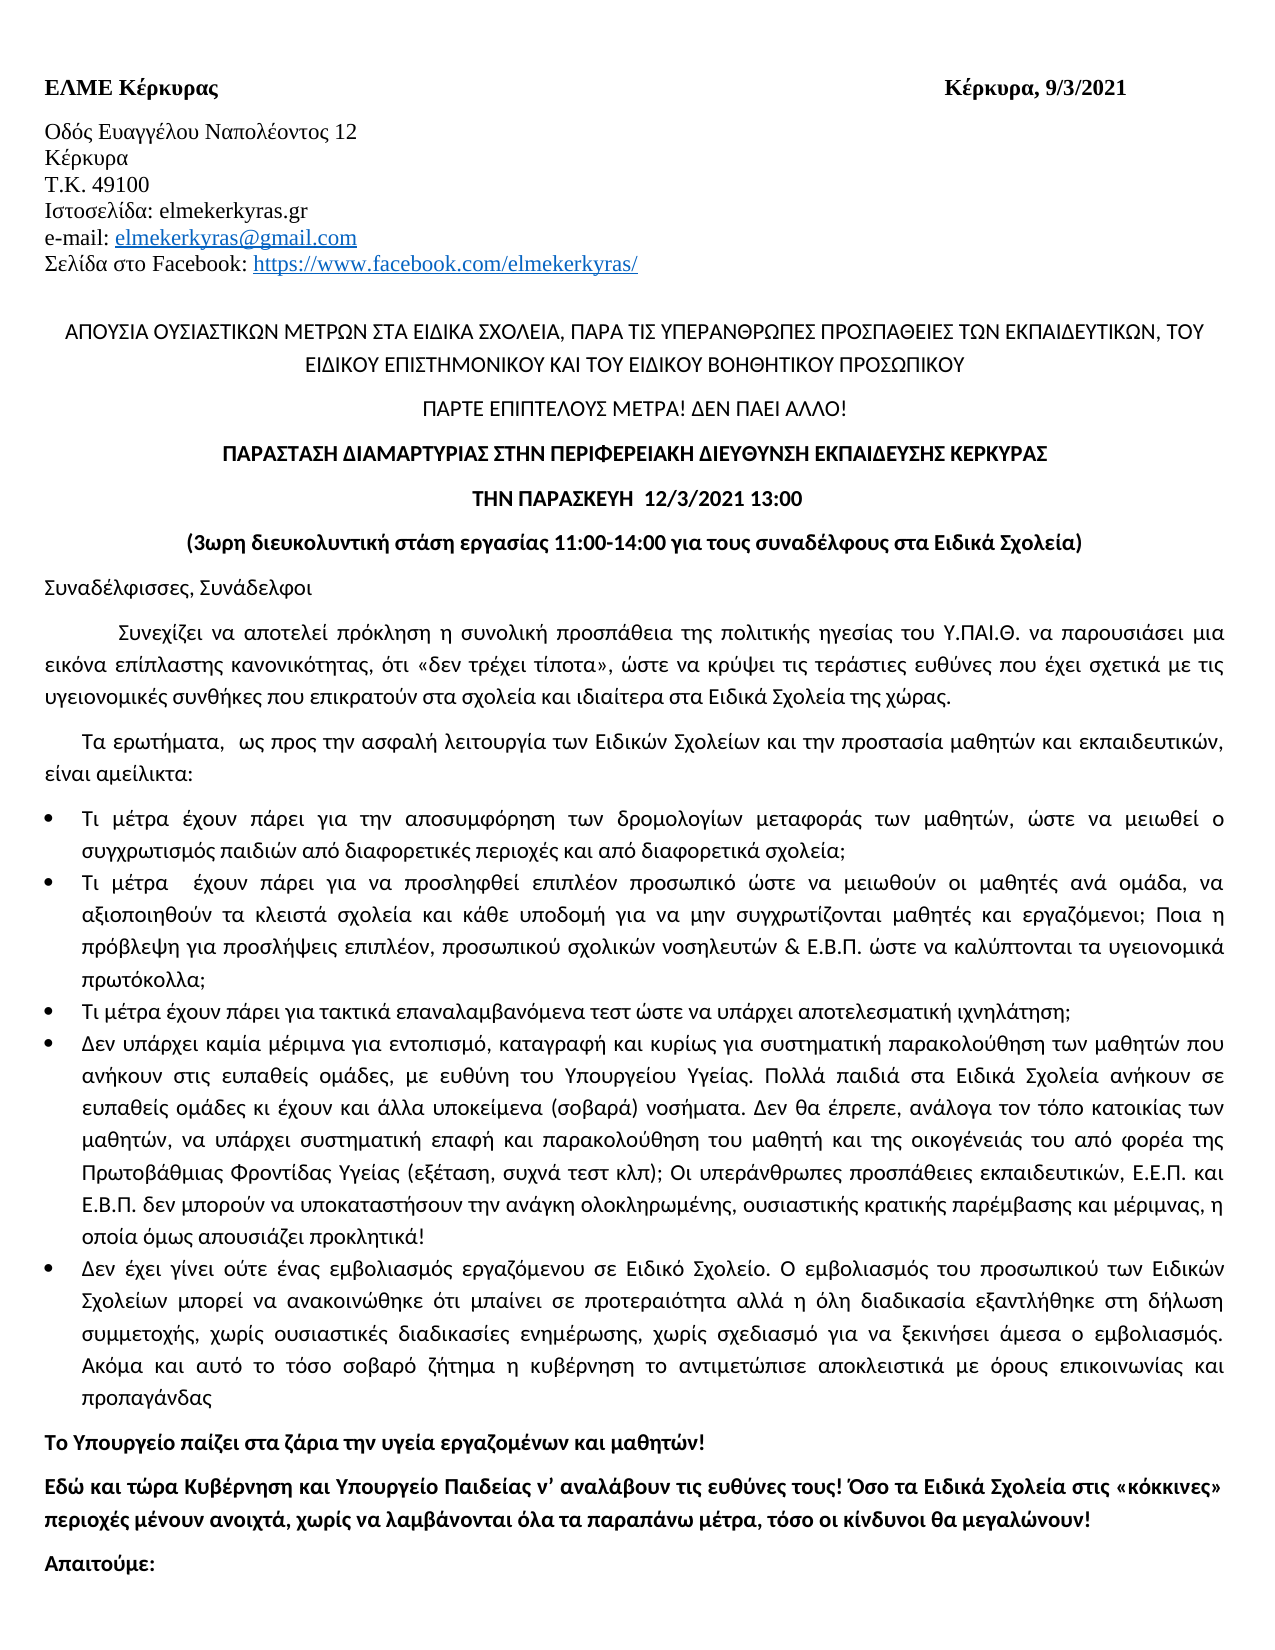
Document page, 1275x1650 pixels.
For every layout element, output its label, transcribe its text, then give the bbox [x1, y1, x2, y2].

text Το Υπουργείο παίζει στα ζάρια την υγεία εργαζομένων και μαθητών! [44, 1428, 1226, 1456]
text ΤΗΝ ΠΑΡΑΣΚΕΥΗ 12/3/2021 13:00 [44, 484, 1226, 512]
table_cell Κέρκυρα [44, 145, 1226, 171]
table_header Οδός Ευαγγέλου Ναπολέοντος 12 [44, 118, 1226, 144]
text Εδώ και τώρα Κυβέρνηση και Υπουργείο Παιδείας ν’ αναλάβουν τις ευθύνες τους! Όσο τα Ειδικά Σχολεία στις «κόκκινες» περιοχές μένουν ανοιχτά, χωρίς να λαμβάνονται όλα τα παραπάνω μέτρα, τόσο οι κίνδυνοι θα μεγαλώνουν! [44, 1472, 1226, 1533]
text ΠΑΡΑΣΤΑΣΗ ΔΙΑΜΑΡΤΥΡΙΑΣ ΣΤΗΝ ΠΕΡΙΦΕΡΕΙΑΚΗ ΔΙΕΥΘΥΝΣΗ ΕΚΠΑΙΔΕΥΣΗΣ ΚΕΡΚΥΡΑΣ [44, 439, 1226, 467]
list Δεν έχει γίνει ούτε ένας εμβολιασμός εργαζόμενου σε Ειδικό Σχολείο. Ο εμβολιασμός του προσωπικού των Ειδικών Σχολείων μπορεί να ανακοινώθηκε ότι μπαίνει σε προτεραιότητα αλλά η όλη διαδικασία εξαντλήθηκε στη δήλωση συμμετοχής, χωρίς ουσιαστικές διαδικασίες ενημέρωσης, χωρίς σχεδιασμό για να ξεκινήσει άμεσα ο εμβολιασμός. Ακόμα και αυτό το τόσο σοβαρό ζήτημα η κυβέρνηση το αντιμετώπισε αποκλειστικά με όρους επικοινωνίας και προπαγάνδας [44, 1254, 1226, 1411]
list Τι μέτρα έχουν πάρει για να προσληφθεί επιπλέον προσωπικό ώστε να μειωθούν οι μαθητές ανά ομάδα, να αξιοποιηθούν τα κλειστά σχολεία και κάθε υποδομή για να μην συγχρωτίζονται μαθητές και εργαζόμενοι; Ποια η πρόβλεψη για προσλήψεις επιπλέον, προσωπικού σχολικών νοσηλευτών & Ε.Β.Π. ώστε να καλύπτονται τα υγειονομικά πρωτόκολλα; [44, 868, 1226, 993]
table_cell Τ.Κ. 49100 Ιστοσελίδα: elmekerkyras.gr e-mail: elmekerkyras@gmail.com Σελίδα στο Facebook: https://www.facebook.com/elmekerkyras/ [44, 171, 1226, 305]
list Τι μέτρα έχουν πάρει για την αποσυμφόρηση των δρομολογίων μεταφοράς των μαθητών, ώστε να μειωθεί ο συγχρωτισμός παιδιών από διαφορετικές περιοχές και από διαφορετικά σχολεία; [44, 804, 1226, 864]
text Συνεχίζει να αποτελεί πρόκληση η συνολική προσπάθεια της πολιτικής ηγεσίας του Υ.ΠΑΙ.Θ. να παρουσιάσει μια εικόνα επίπλαστης κανονικότητας, ότι «δεν τρέχει τίποτα», ώστε να κρύψει τις τεράστιες ευθύνες που έχει σχετικά με τις υγειονομικές συνθήκες που επικρατούν στα σχολεία και ιδιαίτερα στα Ειδικά Σχολεία της χώρας. [44, 618, 1226, 710]
text Απαιτούμε: [44, 1549, 1226, 1577]
text ΠΑΡΤΕ ΕΠΙΠΤΕΛΟΥΣ ΜΕΤΡΑ! ΔΕΝ ΠΑΕΙ ΑΛΛΟ! [44, 394, 1226, 422]
text ΕΛΜΕ Κέρκυρας Κέρκυρα, 9/3/2021 [44, 74, 1226, 100]
text ΑΠΟΥΣΙΑ ΟΥΣΙΑΣΤΙΚΩΝ ΜΕΤΡΩΝ ΣΤΑ ΕΙΔΙΚΑ ΣΧΟΛΕΙΑ, ΠΑΡΑ ΤΙΣ ΥΠΕΡΑΝΘΡΩΠΕΣ ΠΡΟΣΠΑΘΕΙΕΣ ΤΩΝ ΕΚΠΑΙΔΕΥΤΙΚΩΝ, ΤΟΥ ΕΙΔΙΚΟΥ ΕΠΙΣΤΗΜΟΝΙΚΟΥ ΚΑΙ ΤΟΥ ΕΙΔΙΚΟΥ ΒΟΗΘΗΤΙΚΟΥ ΠΡΟΣΩΠΙΚΟΥ [44, 317, 1226, 378]
text (3ωρη διευκολυντική στάση εργασίας 11:00-14:00 για τους συναδέλφους στα Ειδικά Σχολεία) [44, 528, 1226, 556]
list Τι μέτρα έχουν πάρει για τακτικά επαναλαμβανόμενα τεστ ώστε να υπάρχει αποτελεσματική ιχνηλάτηση; [44, 997, 1226, 1025]
text Συναδέλφισσες, Συνάδελφοι [44, 573, 1226, 601]
text Τα ερωτήματα, ως προς την ασφαλή λειτουργία των Ειδικών Σχολείων και την προστασία μαθητών και εκπαιδευτικών, είναι αμείλικτα: [44, 727, 1226, 787]
list Δεν υπάρχει καμία μέριμνα για εντοπισμό, καταγραφή και κυρίως για συστηματική παρακολούθηση των μαθητών που ανήκουν στις ευπαθείς ομάδες, με ευθύνη του Υπουργείου Υγείας. Πολλά παιδιά στα Ειδικά Σχολεία ανήκουν σε ευπαθείς ομάδες κι έχουν και άλλα υποκείμενα (σοβαρά) νοσήματα. Δεν θα έπρεπε, ανάλογα τον τόπο κατοικίας των μαθητών, να υπάρχει συστηματική επαφή και παρακολούθηση του μαθητή και της οικογένειάς του από φορέα της Πρωτοβάθμιας Φροντίδας Υγείας (εξέταση, συχνά τεστ κλπ); Οι υπεράνθρωπες προσπάθειες εκπαιδευτικών, Ε.Ε.Π. και Ε.Β.Π. δεν μπορούν να υποκαταστήσουν την ανάγκη ολοκληρωμένης, ουσιαστικής κρατικής παρέμβασης και μέριμνας, η οποία όμως απουσιάζει προκλητικά! [44, 1029, 1226, 1250]
